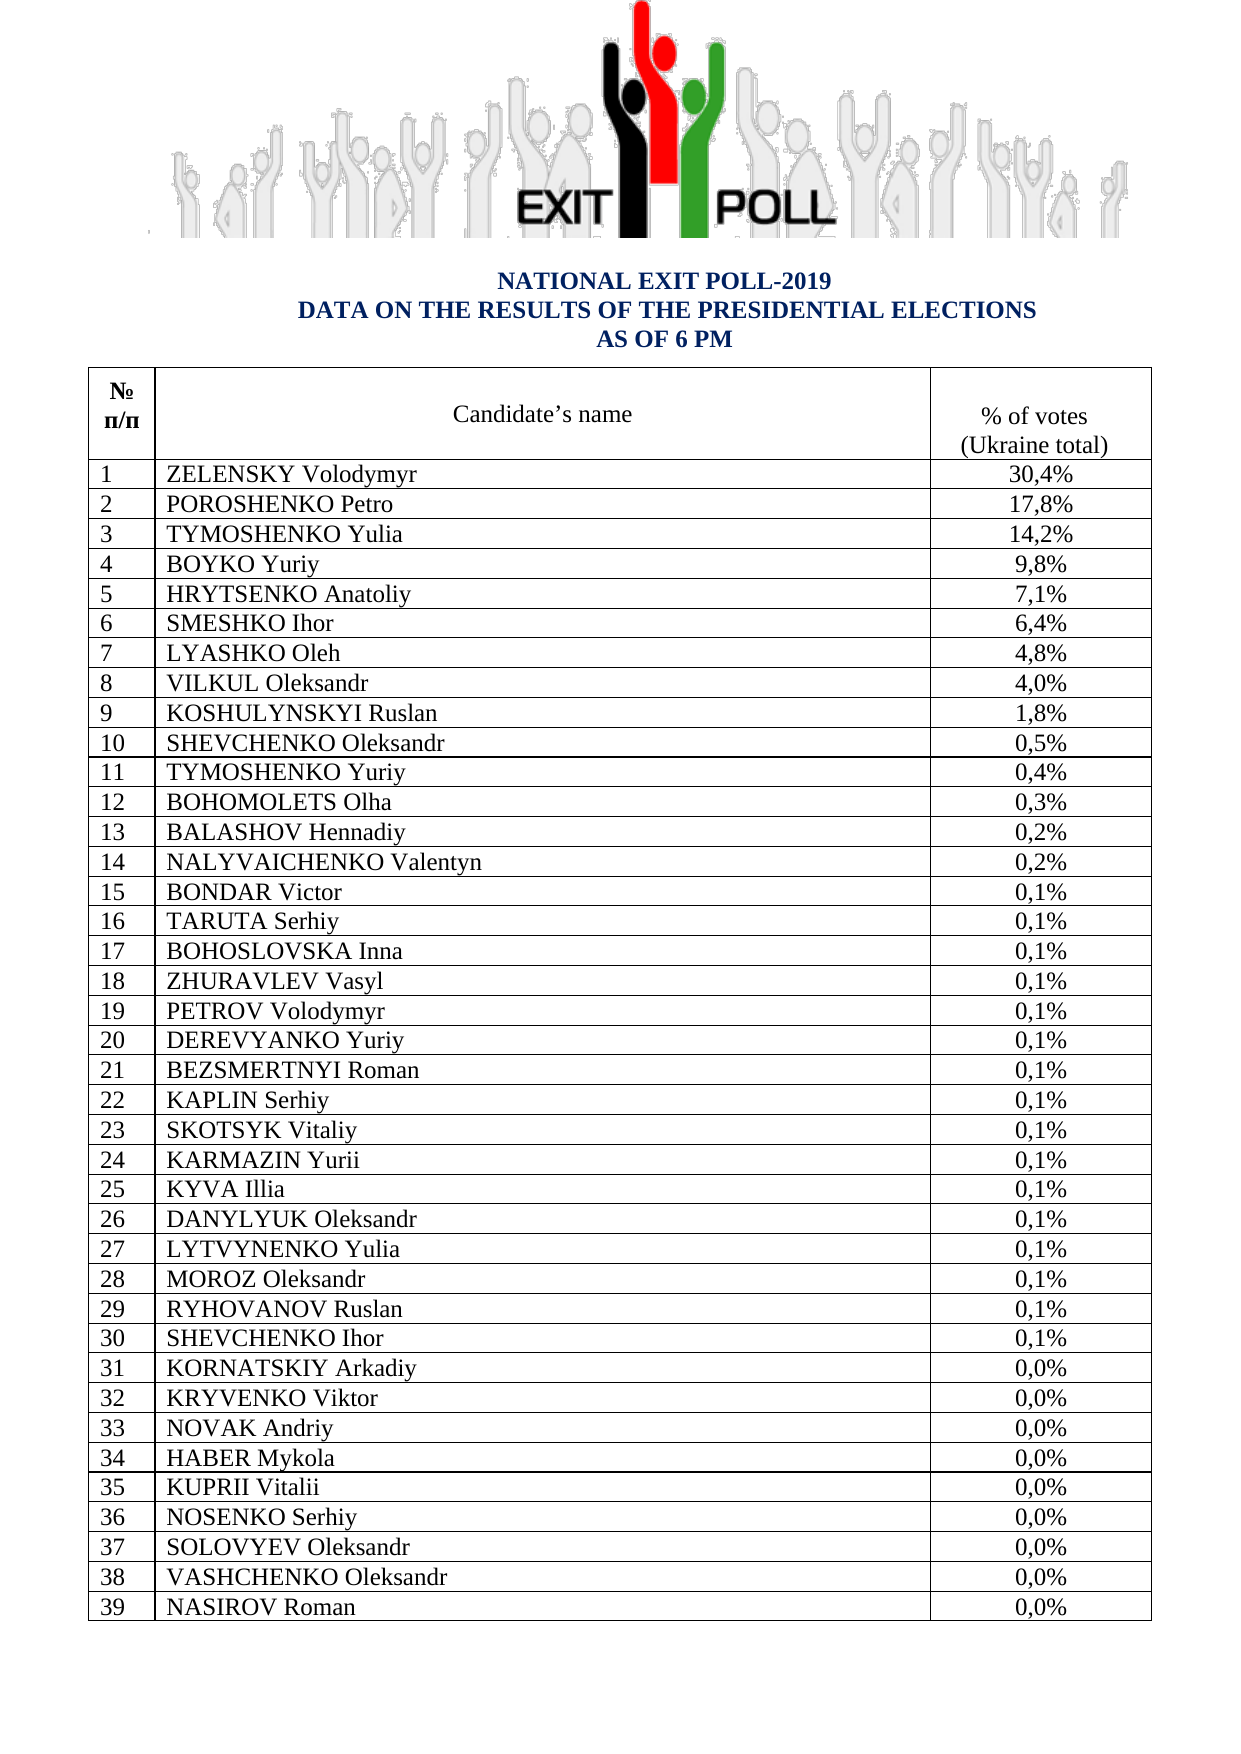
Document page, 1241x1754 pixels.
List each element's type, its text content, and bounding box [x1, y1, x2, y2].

table_cell 20 [89, 1026, 154, 1054]
text NATIONAL EXIT POLL-2019 [148, 266, 1181, 295]
picture [147, 0, 1153, 238]
table_cell VASHCHENKO Oleksandr [156, 1562, 930, 1591]
text AS OF 6 PM [148, 324, 1181, 352]
table_cell 11 [89, 758, 154, 786]
table_cell TYMOSHENKO Yuriy [156, 758, 930, 786]
table_cell 4 [89, 549, 154, 578]
table_cell 26 [89, 1204, 154, 1233]
table_cell 0,1% [931, 1115, 1151, 1144]
table_cell NOVAK Andriy [156, 1413, 930, 1442]
table_cell KUPRII Vitalii [156, 1473, 930, 1501]
table_cell TARUTA Serhiy [156, 906, 930, 935]
table_cell 1,8% [931, 698, 1151, 727]
table_cell 0,0% [931, 1562, 1151, 1591]
table_cell 30 [89, 1324, 154, 1352]
table_cell 0,2% [931, 817, 1151, 846]
table_cell 4,8% [931, 638, 1151, 667]
table_cell 0,1% [931, 1294, 1151, 1322]
table_cell 0,1% [931, 906, 1151, 935]
table_cell 33 [89, 1413, 154, 1442]
table_cell 15 [89, 877, 154, 905]
table_cell KARMAZIN Yurii [156, 1145, 930, 1173]
table_cell 0,3% [931, 787, 1151, 816]
table_cell 0,0% [931, 1502, 1151, 1531]
table_cell 31 [89, 1353, 154, 1382]
table_cell 9 [89, 698, 154, 727]
table_cell 14,2% [931, 519, 1151, 548]
table_cell VILKUL Oleksandr [156, 668, 930, 697]
table_cell 12 [89, 787, 154, 816]
table_cell 0,1% [931, 966, 1151, 995]
table_cell BOHOSLOVSKA Inna [156, 936, 930, 965]
table_cell BONDAR Victor [156, 877, 930, 905]
table_cell 0,0% [931, 1413, 1151, 1442]
table_cell 7,1% [931, 579, 1151, 607]
table_cell 0,1% [931, 1055, 1151, 1084]
table_cell NALYVAICHENKO Valentyn [156, 847, 930, 876]
table_cell LYTVYNENKO Yulia [156, 1234, 930, 1263]
table_cell 0,1% [931, 1324, 1151, 1352]
table_cell 35 [89, 1473, 154, 1501]
table_cell 0,4% [931, 758, 1151, 786]
table_cell ZELENSKY Volodymyr [156, 460, 930, 488]
table_cell 39 [89, 1592, 154, 1620]
table_cell 0,0% [931, 1353, 1151, 1382]
table_cell 32 [89, 1383, 154, 1412]
table_cell 16 [89, 906, 154, 935]
table_cell HRYTSENKO Anatoliy [156, 579, 930, 607]
table_cell 0,1% [931, 1026, 1151, 1054]
table_cell 17 [89, 936, 154, 965]
table_cell 0,0% [931, 1532, 1151, 1561]
table_cell SOLOVYEV Oleksandr [156, 1532, 930, 1561]
table_header [931, 368, 1151, 458]
table_cell KRYVENKO Viktor [156, 1383, 930, 1412]
table_cell 0,1% [931, 877, 1151, 905]
table_cell 22 [89, 1085, 154, 1114]
table_cell 0,1% [931, 1085, 1151, 1114]
table_cell 6,4% [931, 609, 1151, 637]
table_cell LYASHKO Oleh [156, 638, 930, 667]
table_cell MOROZ Oleksandr [156, 1264, 930, 1293]
table_cell 0,0% [931, 1443, 1151, 1471]
table_cell 0,0% [931, 1473, 1151, 1501]
table_cell 0,0% [931, 1592, 1151, 1620]
table_cell 28 [89, 1264, 154, 1293]
table_cell 38 [89, 1562, 154, 1591]
table_cell 2 [89, 489, 154, 518]
table_cell 13 [89, 817, 154, 846]
table_cell 0,1% [931, 996, 1151, 1024]
table_cell BALASHOV Hennadiy [156, 817, 930, 846]
table_cell 30,4% [931, 460, 1151, 488]
table_cell 0,5% [931, 728, 1151, 756]
table_cell 0,1% [931, 1175, 1151, 1203]
table_cell KORNATSKIY Arkadiy [156, 1353, 930, 1382]
table_cell PETROV Volodymyr [156, 996, 930, 1024]
table_cell 23 [89, 1115, 154, 1144]
table_header Candidate’s name [156, 368, 930, 458]
table_cell 29 [89, 1294, 154, 1322]
table_cell BOHOMOLETS Olha [156, 787, 930, 816]
table_cell 4,0% [931, 668, 1151, 697]
table_cell 37 [89, 1532, 154, 1561]
text DATA ON THE RESULTS OF THE PRESIDENTIAL ELECTIONS [148, 295, 1181, 324]
table_cell 10 [89, 728, 154, 756]
table_cell 9,8% [931, 549, 1151, 578]
table_cell BEZSMERTNYI Roman [156, 1055, 930, 1084]
table_cell 36 [89, 1502, 154, 1531]
table_cell NASIROV Roman [156, 1592, 930, 1620]
table_cell 0,1% [931, 1234, 1151, 1263]
table_cell BOYKO Yuriy [156, 549, 930, 578]
table_cell 25 [89, 1175, 154, 1203]
table_cell 0,1% [931, 1145, 1151, 1173]
table_cell 1 [89, 460, 154, 488]
table_cell 14 [89, 847, 154, 876]
table_cell 0,1% [931, 936, 1151, 965]
table_cell 6 [89, 609, 154, 637]
table_cell SKOTSYK Vitaliy [156, 1115, 930, 1144]
table_cell KYVA Illia [156, 1175, 930, 1203]
table_cell 24 [89, 1145, 154, 1173]
table_header № п/п [89, 368, 154, 458]
table_cell 3 [89, 519, 154, 548]
table_cell NOSENKO Serhiy [156, 1502, 930, 1531]
table_cell SHEVCHENKO Ihor [156, 1324, 930, 1352]
table_cell 0,2% [931, 847, 1151, 876]
table_cell 0,1% [931, 1264, 1151, 1293]
table_cell 5 [89, 579, 154, 607]
table_cell KOSHULYNSKYI Ruslan [156, 698, 930, 727]
table_cell KAPLIN Serhiy [156, 1085, 930, 1114]
table_cell ZHURAVLEV Vasyl [156, 966, 930, 995]
table_cell 17,8% [931, 489, 1151, 518]
table_cell 18 [89, 966, 154, 995]
table_cell TYMOSHENKO Yulia [156, 519, 930, 548]
table_cell SHEVCHENKO Oleksandr [156, 728, 930, 756]
table_cell 8 [89, 668, 154, 697]
table_cell HABER Mykola [156, 1443, 930, 1471]
table_cell POROSHENKO Petro [156, 489, 930, 518]
table_cell DEREVYANKO Yuriy [156, 1026, 930, 1054]
table_cell 7 [89, 638, 154, 667]
table_cell DANYLYUK Oleksandr [156, 1204, 930, 1233]
table_cell 21 [89, 1055, 154, 1084]
table_cell RYHOVANOV Ruslan [156, 1294, 930, 1322]
table_cell 0,0% [931, 1383, 1151, 1412]
table_cell 34 [89, 1443, 154, 1471]
table_cell 27 [89, 1234, 154, 1263]
table_cell 0,1% [931, 1204, 1151, 1233]
table_cell 19 [89, 996, 154, 1024]
table_cell SMESHKO Ihor [156, 609, 930, 637]
